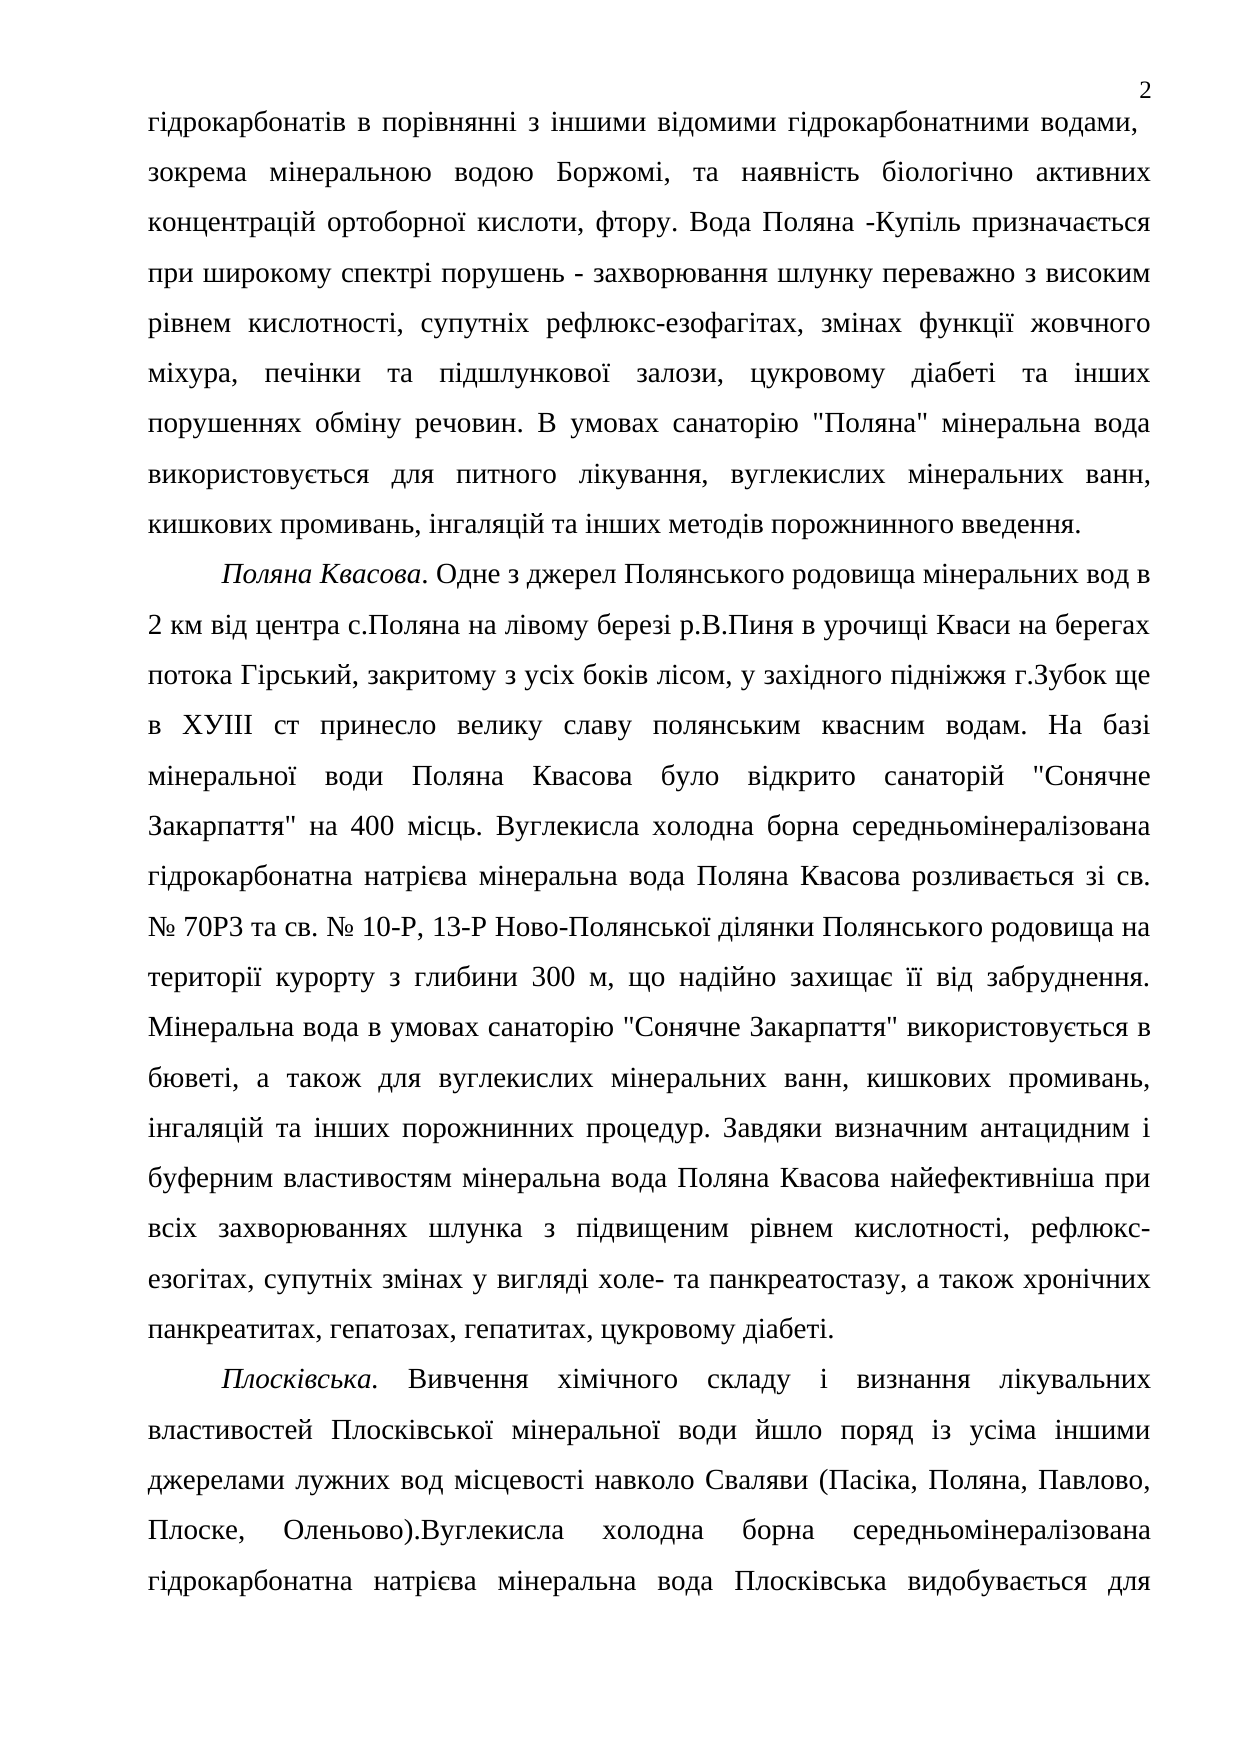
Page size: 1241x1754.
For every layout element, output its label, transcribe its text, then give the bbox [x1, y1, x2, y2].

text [148, 104, 1152, 540]
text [148, 1362, 1152, 1596]
text Поляна Квасова. Одне з джерел Полянського родовища мінеральних вод в 2 км від центра с.Поляна на лівому березі р.В.Пиня в урочищі Кваси на берегах потока Гірський, закритому з усіх боків лісом, у західного підніжжя г.Зубок ще в ХУІІІ ст принесло велику славу полянським квасним водам. На базі мінеральної води Поляна Квасова було відкрито санаторій "Сонячне Закарпаття" на 400 місць. Вуглекисла холодна борна середньомінералізована гідрокарбонатна натрієва мінеральна вода Поляна Квасова розливається зі св. № 70Р3 та св. № 10-Р, 13-Р Ново-Полянської ділянки Полянського родовища на території курорту з глибини 300 м, що надійно захищає її від забруднення. Мінеральна вода в умовах санаторію "Сонячне Закарпаття" використовується в бюветі, а також для вуглекислих мінеральних ванн, кишкових промивань, інгаляцій та інших порожнинних процедур. Завдяки визначним антацидним і буферним властивостям мінеральна вода Поляна Квасова найефективніша при всіх захворюваннях шлунка з підвищеним рівнем кислотності, рефлюкс-езогітах, супутніх змінах у вигляді холе- та панкреатостазу, а також хронічних панкреатитах, гепатозах, гепатитах, цукровому діабеті. [148, 557, 1152, 1345]
